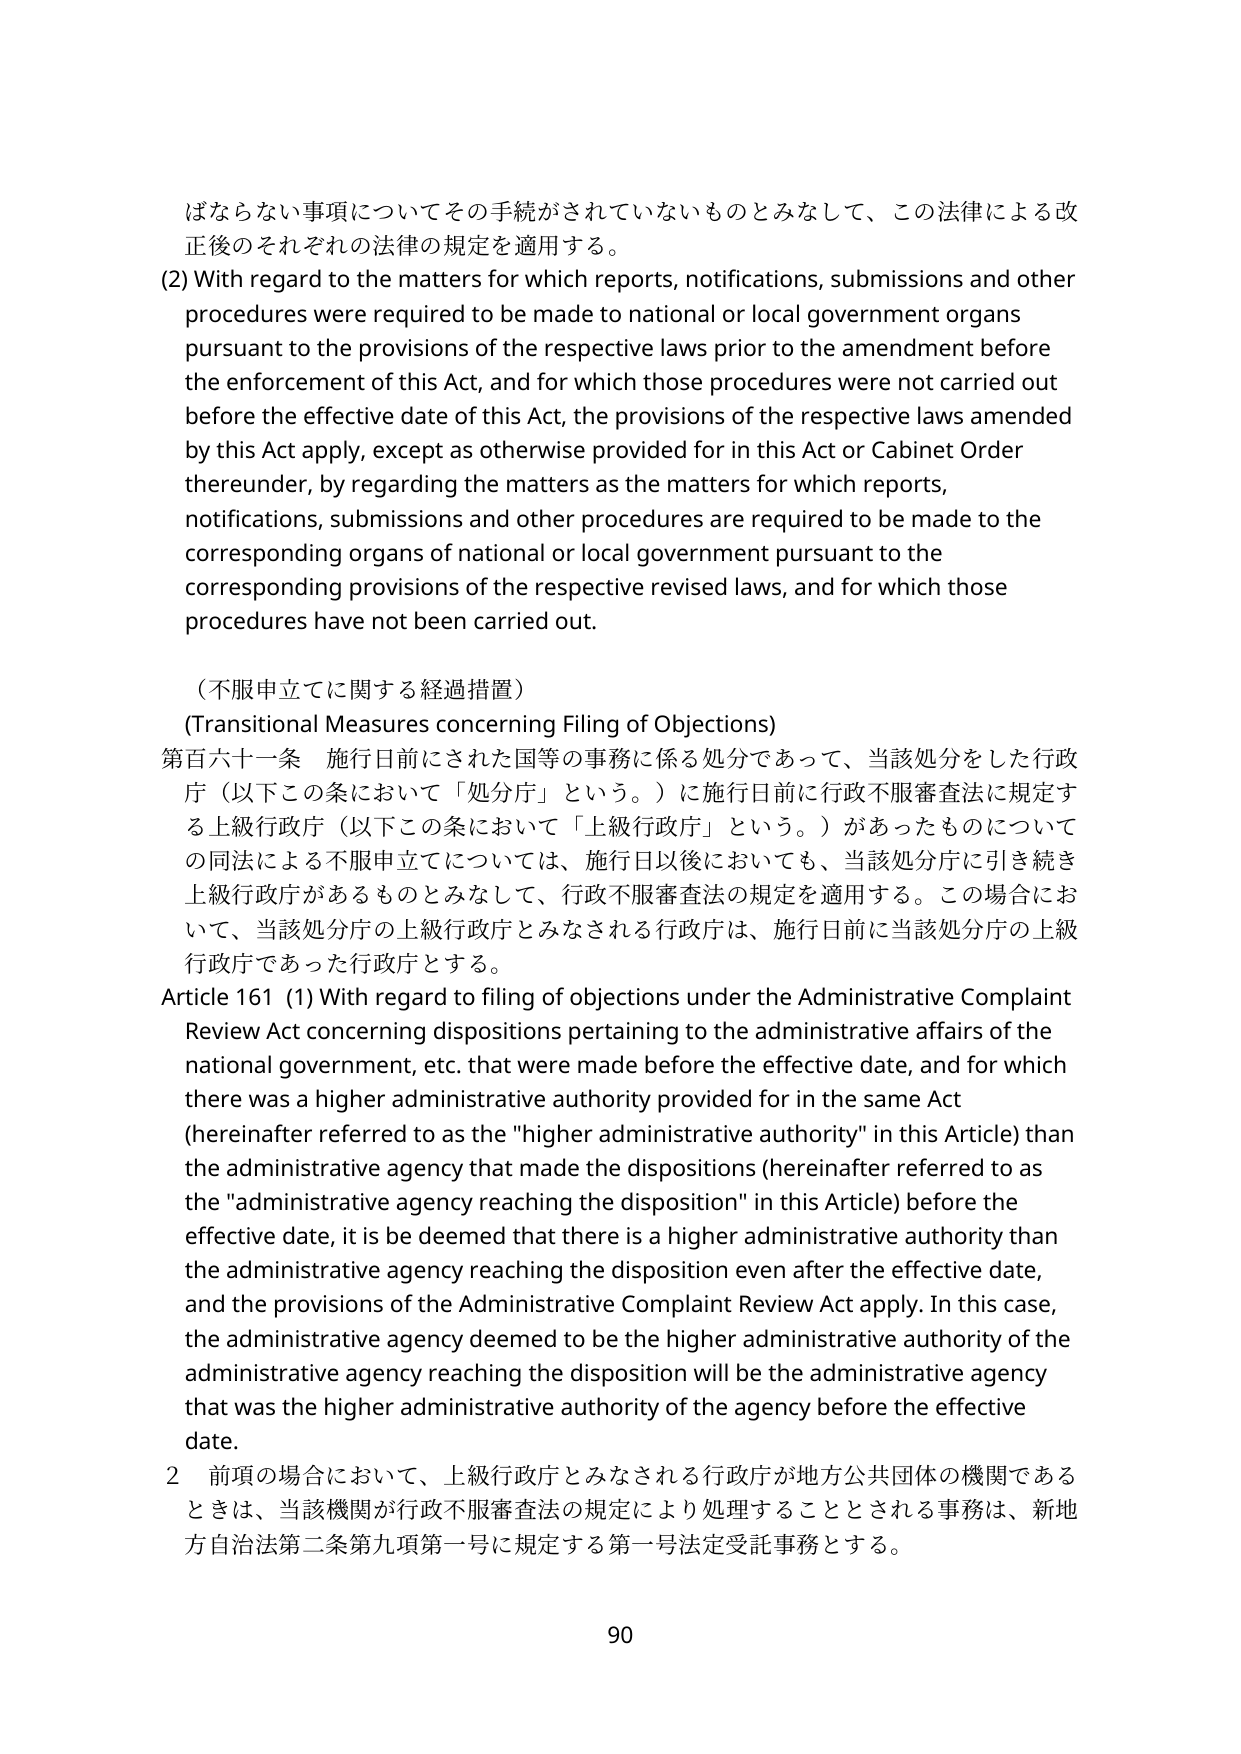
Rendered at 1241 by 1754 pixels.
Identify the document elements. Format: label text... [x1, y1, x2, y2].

text ２ 前項の場合において、上級行政庁とみなされる行政庁が地方公共団体の機関であるときは、当該機関が行政不服審査法の規定により処理することとされる事務は、新地方自治法第二条第九項第一号に規定する第一号法定受託事務とする。 [161, 1458, 1079, 1560]
text 第百六十一条 施行日前にされた国等の事務に係る処分であって、当該処分をした行政庁（以下この条において「処分庁」という。）に施行日前に行政不服審査法に規定する上級行政庁（以下この条において「上級行政庁」という。）があったものについての同法による不服申立てについては、施行日以後においても、当該処分庁に引き続き上級行政庁があるものとみなして、行政不服審査法の規定を適用する。この場合において、当該処分庁の上級行政庁とみなされる行政庁は、施行日前に当該処分庁の上級行政庁であった行政庁とする。 [161, 740, 1079, 979]
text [161, 194, 1079, 262]
text （不服申立てに関する経過措置） [184, 672, 1079, 706]
text Article 161 (1) With regard to filing of objections under the Administrative Complaint Review Act concerning dispositions pertaining to the administrative affairs of the national government, etc. that were made before the effective date, and for which there was a higher administrative authority provided for in the same Act (hereinafter referred to as the "higher administrative authority" in this Article) than the administrative agency that made the dispositions (hereinafter referred to as the "administrative agency reaching the disposition" in this Article) before the effective date, it is be deemed that there is a higher administrative authority than the administrative agency reaching the disposition even after the effective date, and the provisions of the Administrative Complaint Review Act apply. In this case, the administrative agency deemed to be the higher administrative authority of the administrative agency reaching the disposition will be the administrative agency that was the higher administrative authority of the agency before the effective date. [161, 979, 1079, 1458]
text (2) With regard to the matters for which reports, notifications, submissions and other procedures were required to be made to national or local government organs pursuant to the provisions of the respective laws prior to the amendment before the enforcement of this Act, and for which those procedures were not carried out before the effective date of this Act, the provisions of the respective laws amended by this Act apply, except as otherwise provided for in this Act or Cabinet Order thereunder, by regarding the matters as the matters for which reports, notifications, submissions and other procedures are required to be made to the corresponding organs of national or local government pursuant to the corresponding provisions of the respective revised laws, and for which those procedures have not been carried out. [161, 262, 1079, 638]
text (Transitional Measures concerning Filing of Objections) [184, 706, 1079, 740]
